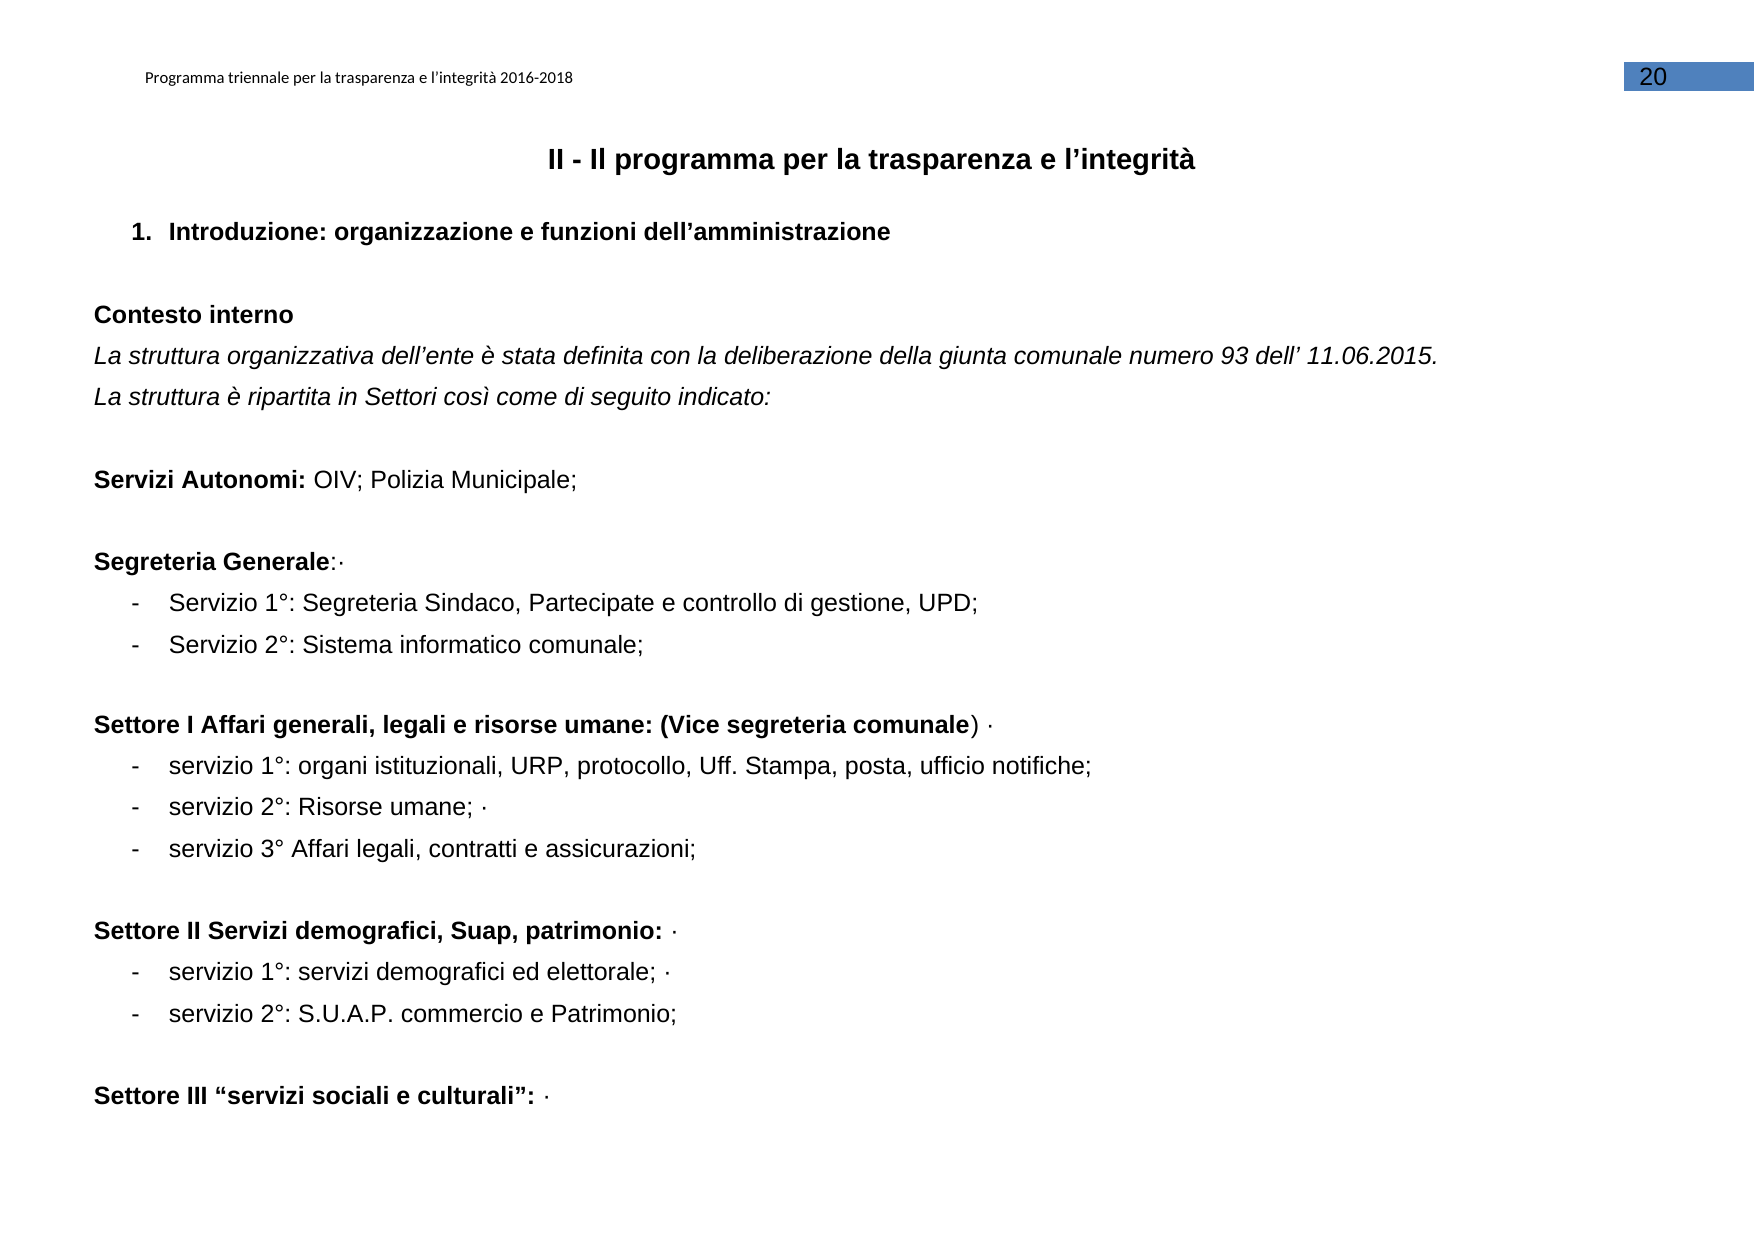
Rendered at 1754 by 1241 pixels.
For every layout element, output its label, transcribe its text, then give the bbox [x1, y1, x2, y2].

list servizio 1°: organi istituzionali, URP, protocollo, Uff. Stampa, posta, ufficio notifiche; [131, 751, 1650, 780]
list servizio 2°: S.U.A.P. commercio e Patrimonio; [131, 998, 1650, 1027]
text Segreteria Generale:· [94, 547, 1650, 576]
list Servizio 2°: Sistema informatico comunale; [131, 630, 1650, 658]
list servizio 1°: servizi demografici ed elettorale; · [131, 957, 1650, 986]
text Settore III “servizi sociali e culturali”: · [94, 1081, 1650, 1110]
text Servizi Autonomi: OIV; Polizia Municipale; [94, 465, 1650, 493]
list Servizio 1°: Segreteria Sindaco, Partecipate e controllo di gestione, UPD; [131, 588, 1650, 617]
text La struttura organizzativa dell’ente è stata definita con la deliberazione della giunta comunale numero 93 dell’ 11.06.2015. [94, 341, 1650, 370]
text La struttura è ripartita in Settori così come di seguito indicato: [94, 382, 1650, 411]
list Introduzione: organizzazione e funzioni dell’amministrazione [131, 217, 1650, 246]
text Settore II Servizi demografici, Suap, patrimonio: · [94, 916, 1650, 945]
list servizio 3° Affari legali, contratti e assicurazioni; [131, 833, 1650, 862]
text Settore I Affari generali, legali e risorse umane: (Vice segreteria comunale) · [94, 710, 1650, 738]
list servizio 2°: Risorse umane; · [131, 792, 1650, 821]
text Contesto interno [94, 300, 1650, 328]
text II - Il programma per la trasparenza e l’integrità [94, 142, 1650, 176]
